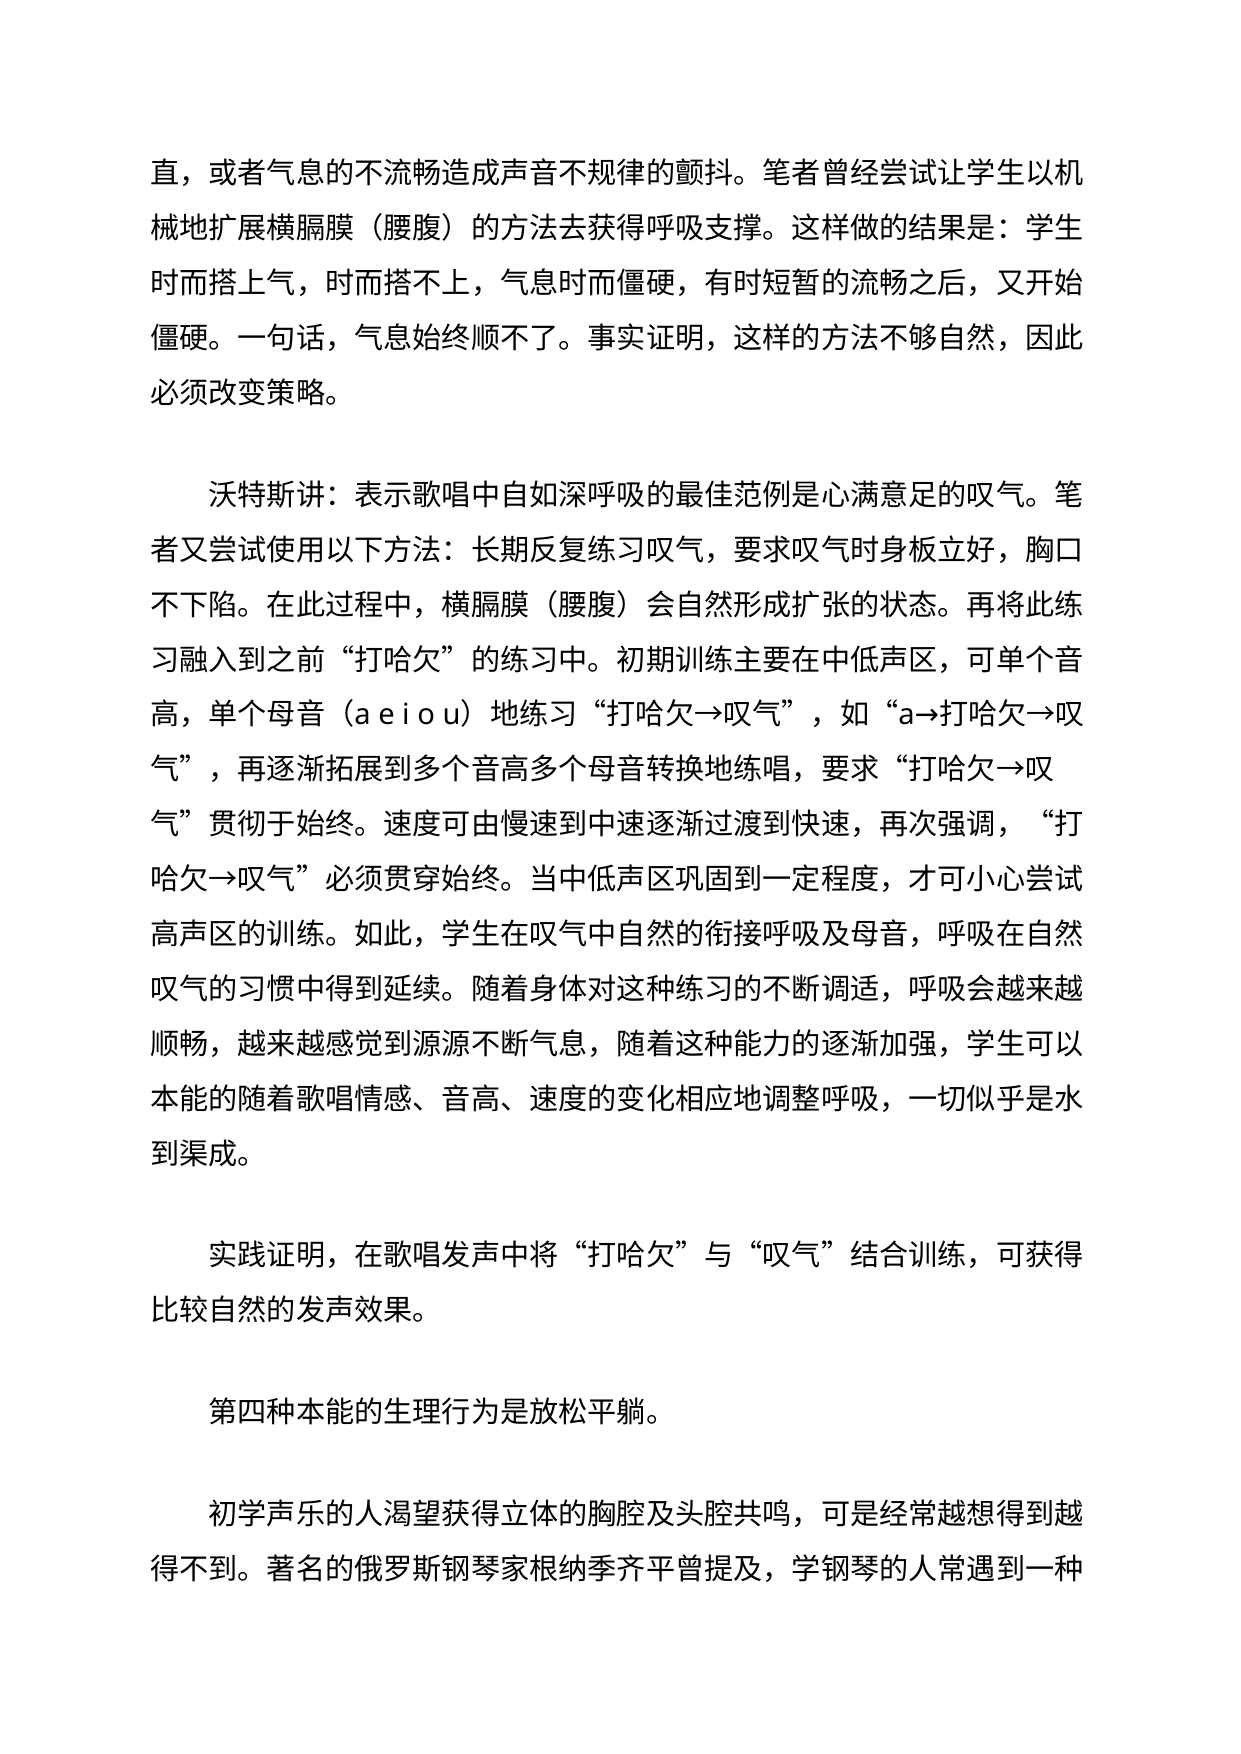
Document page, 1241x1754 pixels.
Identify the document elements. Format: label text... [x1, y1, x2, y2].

text 沃特斯讲：表示歌唱中自如深呼吸的最佳范例是心满意足的叹气。笔者又尝试使用以下方法：长期反复练习叹气，要求叹气时身板立好，胸口不下陷。在此过程中，横膈膜（腰腹）会自然形成扩张的状态。再将此练习融入到之前“打哈欠”的练习中。初期训练主要在中低声区，可单个音高，单个母音（a e i o u）地练习“打哈欠→叹气”，如“a→打哈欠→叹气”，再逐渐拓展到多个音高多个母音转换地练唱，要求“打哈欠→叹气”贯彻于始终。速度可由慢速到中速逐渐过渡到快速，再次强调，“打哈欠→叹气”必须贯穿始终。当中低声区巩固到一定程度，才可小心尝试高声区的训练。如此，学生在叹气中自然的衔接呼吸及母音，呼吸在自然叹气的习惯中得到延续。随着身体对这种练习的不断调适，呼吸会越来越顺畅，越来越感觉到源源不断气息，随着这种能力的逐渐加强，学生可以本能的随着歌唱情感、音高、速度的变化相应地调整呼吸，一切似乎是水到渠成。 [150, 471, 1090, 1172]
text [150, 150, 1090, 412]
text 第四种本能的生理行为是放松平躺。 [150, 1389, 1090, 1431]
text 实践证明，在歌唱发声中将“打哈欠”与“叹气”结合训练，可获得比较自然的发声效果。 [150, 1232, 1090, 1329]
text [150, 1490, 1090, 1588]
